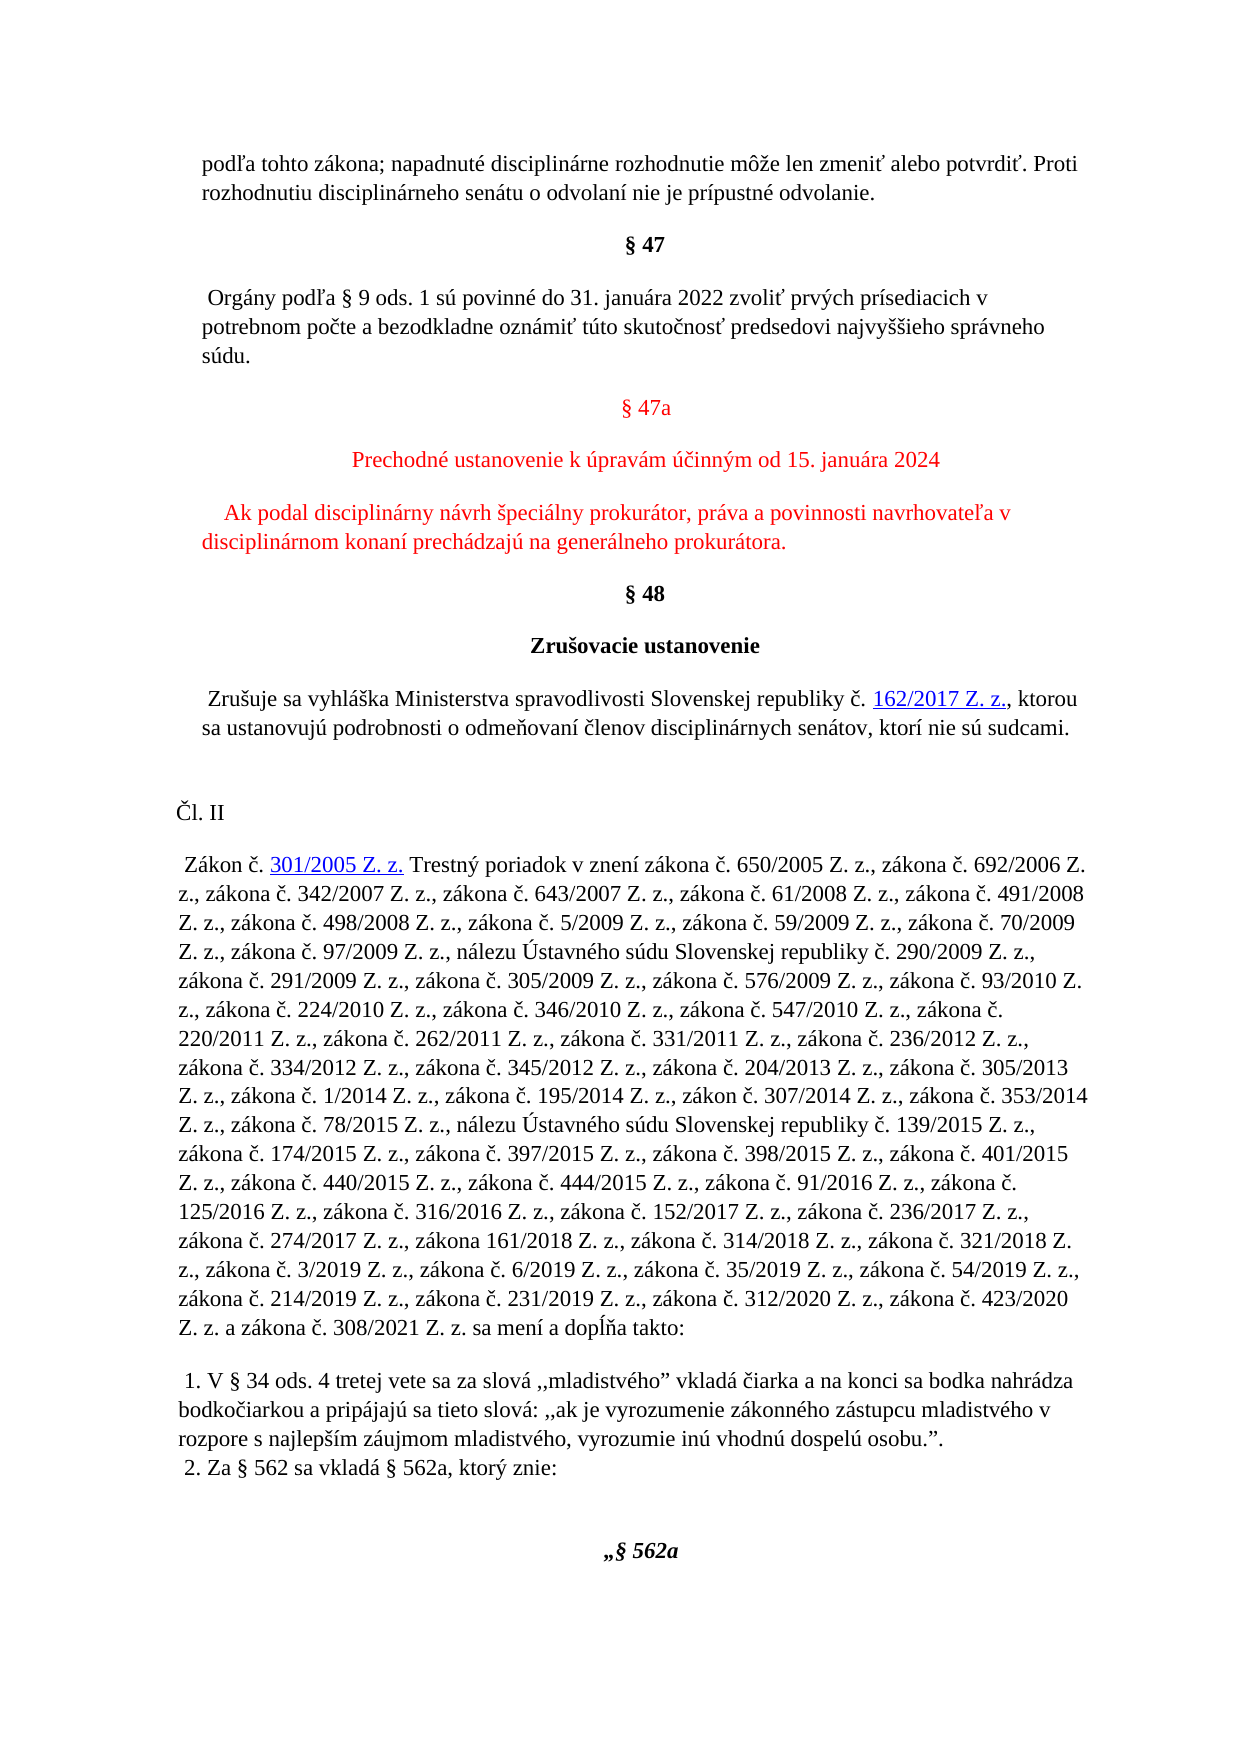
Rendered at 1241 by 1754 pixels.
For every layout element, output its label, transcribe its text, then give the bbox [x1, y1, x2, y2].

text § 47a [202, 394, 1090, 420]
text Orgány podľa § 9 ods. 1 sú povinné do 31. januára 2022 zvoliť prvých prísediacich v potrebnom počte a bezodkladne oznámiť túto skutočnosť predsedovi najvyššieho správneho súdu. [202, 284, 1090, 368]
text „§ 562a [186, 1537, 1090, 1563]
text § 48 [194, 580, 1090, 607]
text § 47 [194, 231, 1090, 258]
text Ak podal disciplinárny návrh špeciálny prokurátor, práva a povinnosti navrhovateľa v disciplinárnom konaní prechádzajú na generálneho prokurátora. [202, 499, 1090, 554]
text Zrušovacie ustanovenie [194, 633, 1090, 659]
text Prechodné ustanovenie k úpravám účinným od 15. januára 2024 [202, 446, 1090, 473]
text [202, 150, 1090, 205]
text 2. Za § 562 sa vkladá § 562a, ktorý znie: [178, 1453, 1090, 1480]
text Čl. II [170, 798, 1090, 825]
text Zrušuje sa vyhláška Ministerstva spravodlivosti Slovenskej republiky č. 162/2017 Z. z., ktorou sa ustanovujú podrobnosti o odmeňovaní členov disciplinárnych senátov, ktorí nie sú sudcami. [202, 685, 1090, 740]
text 1. V § 34 ods. 4 tretej vete sa za slová ,,mladistvého” vkladá čiarka a na konci sa bodka nahrádza bodkočiarkou a pripájajú sa tieto slová: ,,ak je vyrozumenie zákonného zástupcu mladistvého v rozpore s najlepším záujmom mladistvého, vyrozumie inú vhodnú dospelú osobu.”. [178, 1367, 1090, 1451]
text Zákon č. 301/2005 Z. z. Trestný poriadok v znení zákona č. 650/2005 Z. z., zákona č. 692/2006 Z. z., zákona č. 342/2007 Z. z., zákona č. 643/2007 Z. z., zákona č. 61/2008 Z. z., zákona č. 491/2008 Z. z., zákona č. 498/2008 Z. z., zákona č. 5/2009 Z. z., zákona č. 59/2009 Z. z., zákona č. 70/2009 Z. z., zákona č. 97/2009 Z. z., nálezu Ústavného súdu Slovenskej republiky č. 290/2009 Z. z., zákona č. 291/2009 Z. z., zákona č. 305/2009 Z. z., zákona č. 576/2009 Z. z., zákona č. 93/2010 Z. z., zákona č. 224/2010 Z. z., zákona č. 346/2010 Z. z., zákona č. 547/2010 Z. z., zákona č. 220/2011 Z. z., zákona č. 262/2011 Z. z., zákona č. 331/2011 Z. z., zákona č. 236/2012 Z. z., zákona č. 334/2012 Z. z., zákona č. 345/2012 Z. z., zákona č. 204/2013 Z. z., zákona č. 305/2013 Z. z., zákona č. 1/2014 Z. z., zákona č. 195/2014 Z. z., zákon č. 307/2014 Z. z., zákona č. 353/2014 Z. z., zákona č. 78/2015 Z. z., nálezu Ústavného súdu Slovenskej republiky č. 139/2015 Z. z., zákona č. 174/2015 Z. z., zákona č. 397/2015 Z. z., zákona č. 398/2015 Z. z., zákona č. 401/2015 Z. z., zákona č. 440/2015 Z. z., zákona č. 444/2015 Z. z., zákona č. 91/2016 Z. z., zákona č. 125/2016 Z. z., zákona č. 316/2016 Z. z., zákona č. 152/2017 Z. z., zákona č. 236/2017 Z. z., zákona č. 274/2017 Z. z., zákona 161/2018 Z. z., zákona č. 314/2018 Z. z., zákona č. 321/2018 Z. z., zákona č. 3/2019 Z. z., zákona č. 6/2019 Z. z., zákona č. 35/2019 Z. z., zákona č. 54/2019 Z. z., zákona č. 214/2019 Z. z., zákona č. 231/2019 Z. z., zákona č. 312/2020 Z. z., zákona č. 423/2020 Z. z. a zákona č. 308/2021 Z. z. sa mení a dopĺňa takto: [178, 851, 1090, 1341]
